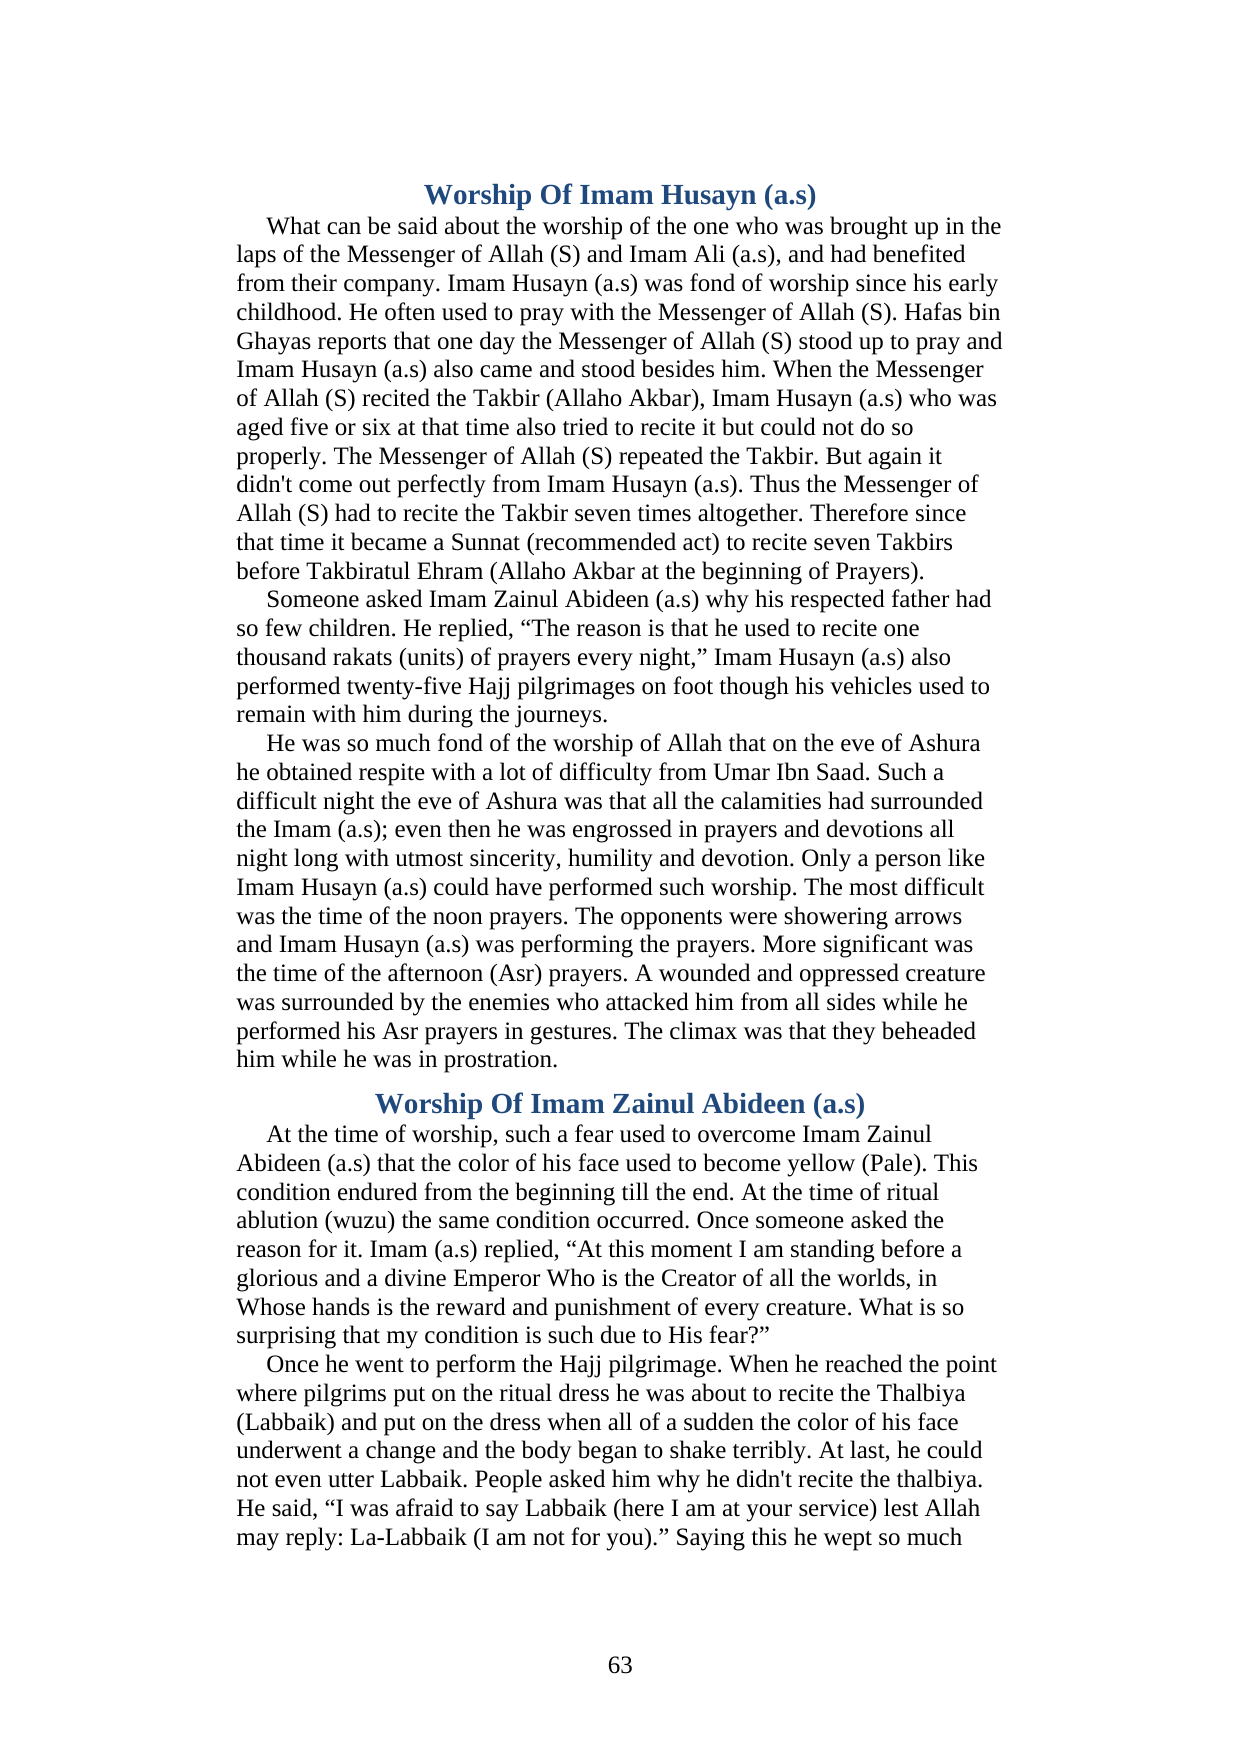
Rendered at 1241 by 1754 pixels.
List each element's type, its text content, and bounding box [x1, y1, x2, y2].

text What can be said about the worship of the one who was brought up in the laps of the Messenger of Allah (S) and Imam Ali (a.s), and had benefited from their company. Imam Husayn (a.s) was fond of worship since his early childhood. He often used to pray with the Messenger of Allah (S). Hafas bin Ghayas reports that one day the Messenger of Allah (S) stood up to pray and Imam Husayn (a.s) also came and stood besides him. When the Messenger of Allah (S) recited the Takbir (Allaho Akbar), Imam Husayn (a.s) who was aged five or six at that time also tried to recite it but could not do so properly. The Messenger of Allah (S) repeated the Takbir. But again it didn't come out perfectly from Imam Husayn (a.s). Thus the Messenger of Allah (S) had to recite the Takbir seven times altogether. Therefore since that time it became a Sunnat (recommended act) to recite seven Takbirs before Takbiratul Ehram (Allaho Akbar at the beginning of Prayers). [236, 211, 1004, 584]
text At the time of worship, such a fear used to overcome Imam Zainul Abideen (a.s) that the color of his face used to become yellow (Pale). This condition endured from the beginning till the end. At the time of ritual ablution (wuzu) the same condition occurred. Once someone asked the reason for it. Imam (a.s) replied, “At this moment I am standing before a glorious and a divine Emperor Who is the Creator of all the worlds, in Whose hands is the reward and punishment of every creature. What is so surprising that my condition is such due to His fear?” [236, 1119, 1004, 1349]
subtitle Worship Of Imam Zainul Abideen (a.s) [236, 1086, 1004, 1119]
text He was so much fond of the worship of Allah that on the eve of Ashura he obtained respite with a lot of difficulty from Umar Ibn Saad. Such a difficult night the eve of Ashura was that all the calamities had surrounded the Imam (a.s); even then he was engrossed in prayers and devotions all night long with utmost sincerity, humility and devotion. Only a person like Imam Husayn (a.s) could have performed such worship. The most difficult was the time of the noon prayers. The opponents were showering arrows and Imam Husayn (a.s) was performing the prayers. More significant was the time of the afternoon (Asr) prayers. A wounded and oppressed creature was surrounded by the enemies who attacked him from all sides while he performed his Asr prayers in gestures. The climax was that they beheaded him while he was in prostration. [236, 728, 1004, 1073]
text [236, 1349, 1004, 1551]
subtitle Worship Of Imam Husayn (a.s) [236, 177, 1004, 211]
text Someone asked Imam Zainul Abideen (a.s) why his respected father had so few children. He replied, “The reason is that he used to recite one thousand rakats (units) of prayers every night,” Imam Husayn (a.s) also performed twenty-five Hajj pilgrimages on foot though his vehicles used to remain with him during the journeys. [236, 584, 1004, 728]
